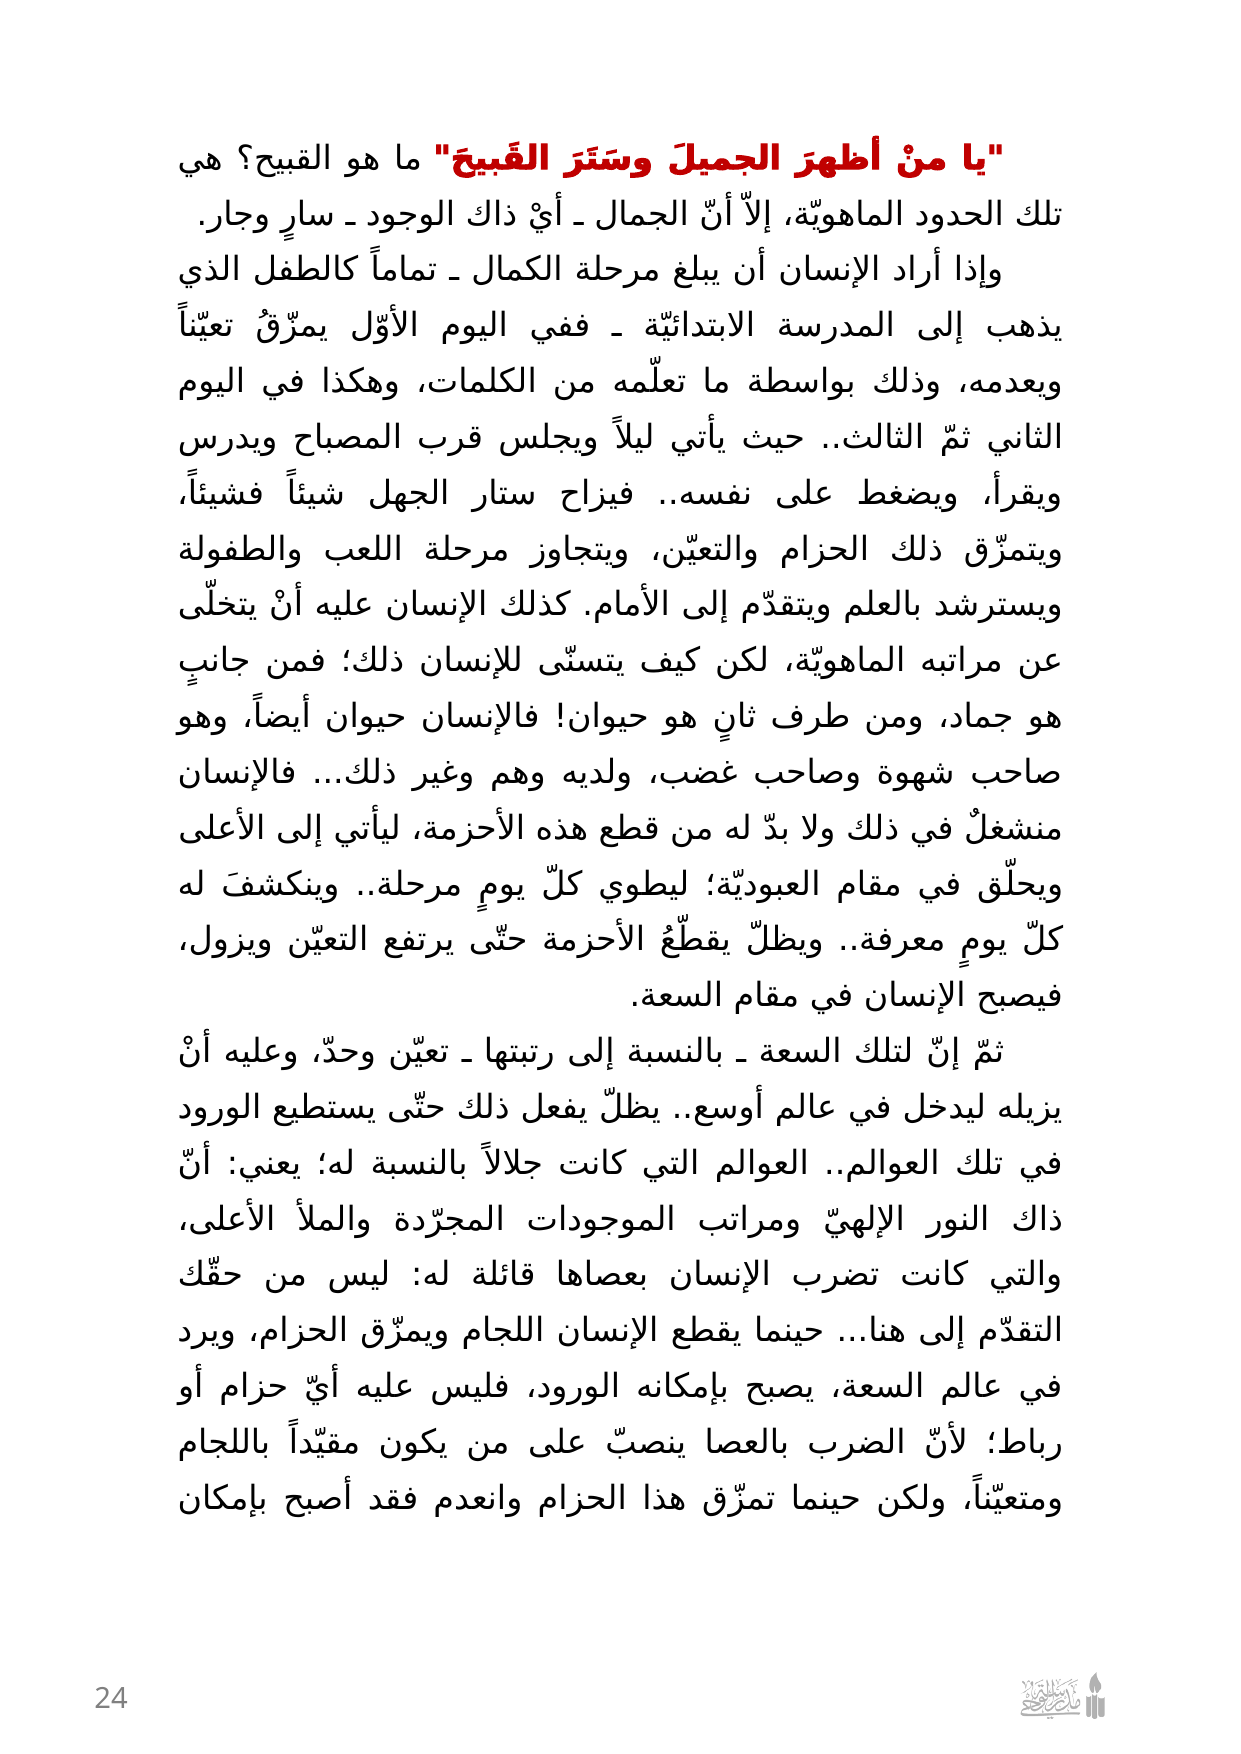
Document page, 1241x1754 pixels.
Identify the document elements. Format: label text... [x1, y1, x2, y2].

picture [1020, 1672, 1105, 1719]
text وإذا أراد الإنسان أن يبلغ مرحلة الكمال ـ تماماً كالطفل الذي يذهب إلى المدرسة الابتدائيّة ـ ففي اليوم الأوّل يمزّقُ تعيّناً ويعدمه، وذلك بواسطة ما تعلّمه من الكلمات، وهكذا في اليوم الثاني ثمّ الثالث.. حيث يأتي ليلاً ويجلس قرب المصباح ويدرس ويقرأ، ويضغط على نفسه.. فيزاح ستار الجهل شيئاً فشيئاً، ويتمزّق ذلك الحزام والتعيّن، ويتجاوز مرحلة اللعب والطفولة ويسترشد بالعلم ويتقدّم إلى الأمام. كذلك الإنسان عليه أنْ يتخلّى عن مراتبه الماهويّة، لكن كيف يتسنّى للإنسان ذلك؛ فمن جانبٍ هو جماد، ومن طرف ثانٍ هو حيوان! فالإنسان حيوان أيضاً، وهو صاحب شهوة وصاحب غضب، ولديه وهم وغير ذلك... فالإنسان منشغلٌ في ذلك ولا بدّ له من قطع هذه الأحزمة، ليأتي إلى الأعلى ويحلّق في مقام العبوديّة؛ ليطوي كلّ يومٍ مرحلة.. وينكشفَ له كلّ يومٍ معرفة.. ويظلّ يقطّعُ الأحزمة حتّى يرتفع التعيّن ويزول، فيصبح الإنسان في مقام السعة. [177, 247, 1063, 1029]
text "يا منْ أظهرَ الجميلَ وسَتَرَ القَبيحَ" ما هو القبيح؟ هي تلك الحدود الماهويّة، إلاّ أنّ الجمال ـ أيْ ذاك الوجود ـ سارٍ وجار. [177, 136, 1063, 247]
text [177, 1029, 1063, 1532]
